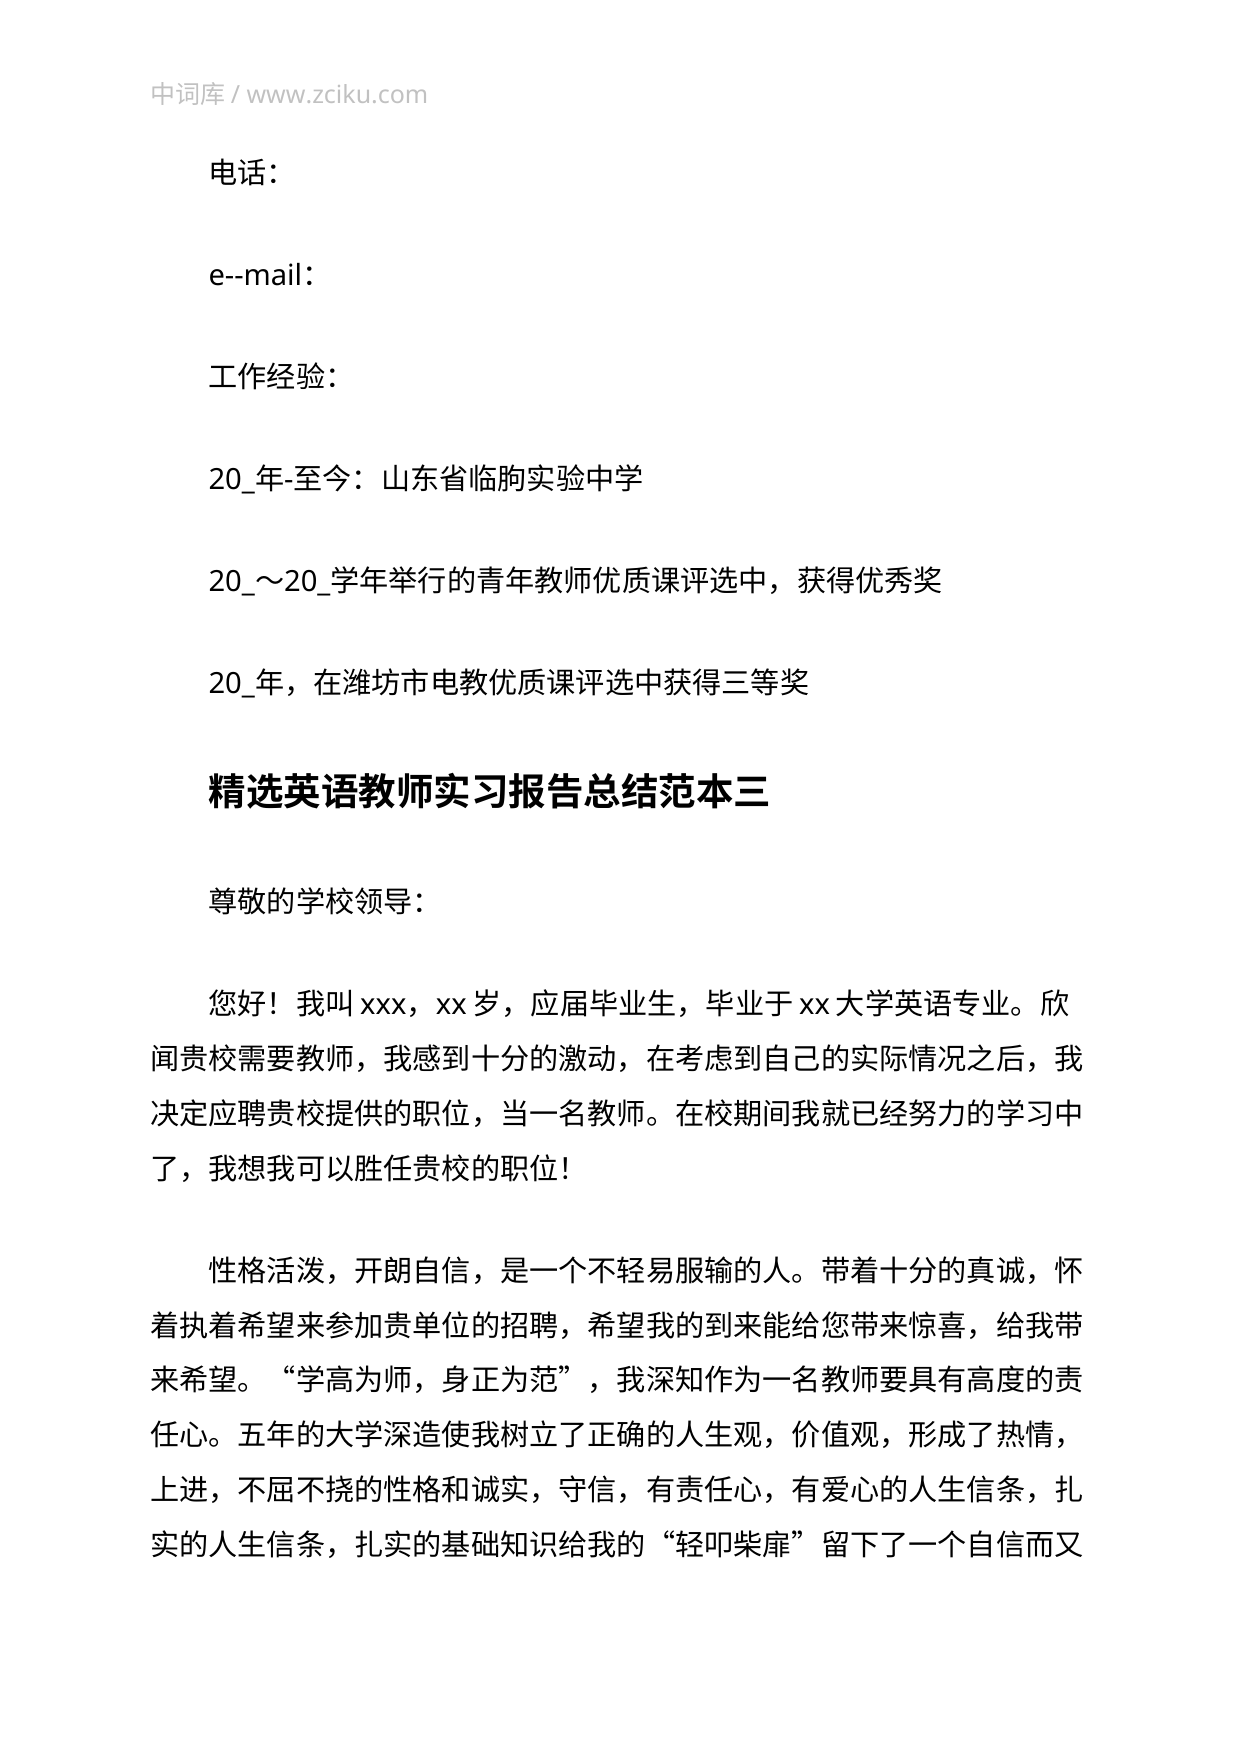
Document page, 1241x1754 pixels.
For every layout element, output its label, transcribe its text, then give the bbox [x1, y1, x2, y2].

text 20_年-至今：山东省临朐实验中学 [150, 456, 1090, 498]
text 尊敬的学校领导： [150, 879, 1090, 921]
text 20_年，在潍坊市电教优质课评选中获得三等奖 [150, 659, 1090, 702]
text e--mail： [150, 252, 1090, 294]
text 20_～20_学年举行的青年教师优质课评选中，获得优秀奖 [150, 557, 1090, 600]
text 您好！我叫xxx，xx岁，应届毕业生，毕业于xx大学英语专业。欣闻贵校需要教师，我感到十分的激动，在考虑到自己的实际情况之后，我决定应聘贵校提供的职位，当一名教师。在校期间我就已经努力的学习中了，我想我可以胜任贵校的职位！ [150, 981, 1090, 1188]
text 精选英语教师实习报告总结范本三 [150, 761, 1090, 816]
text 电话： [150, 150, 1090, 192]
text 工作经验： [150, 354, 1090, 396]
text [150, 1247, 1090, 1564]
